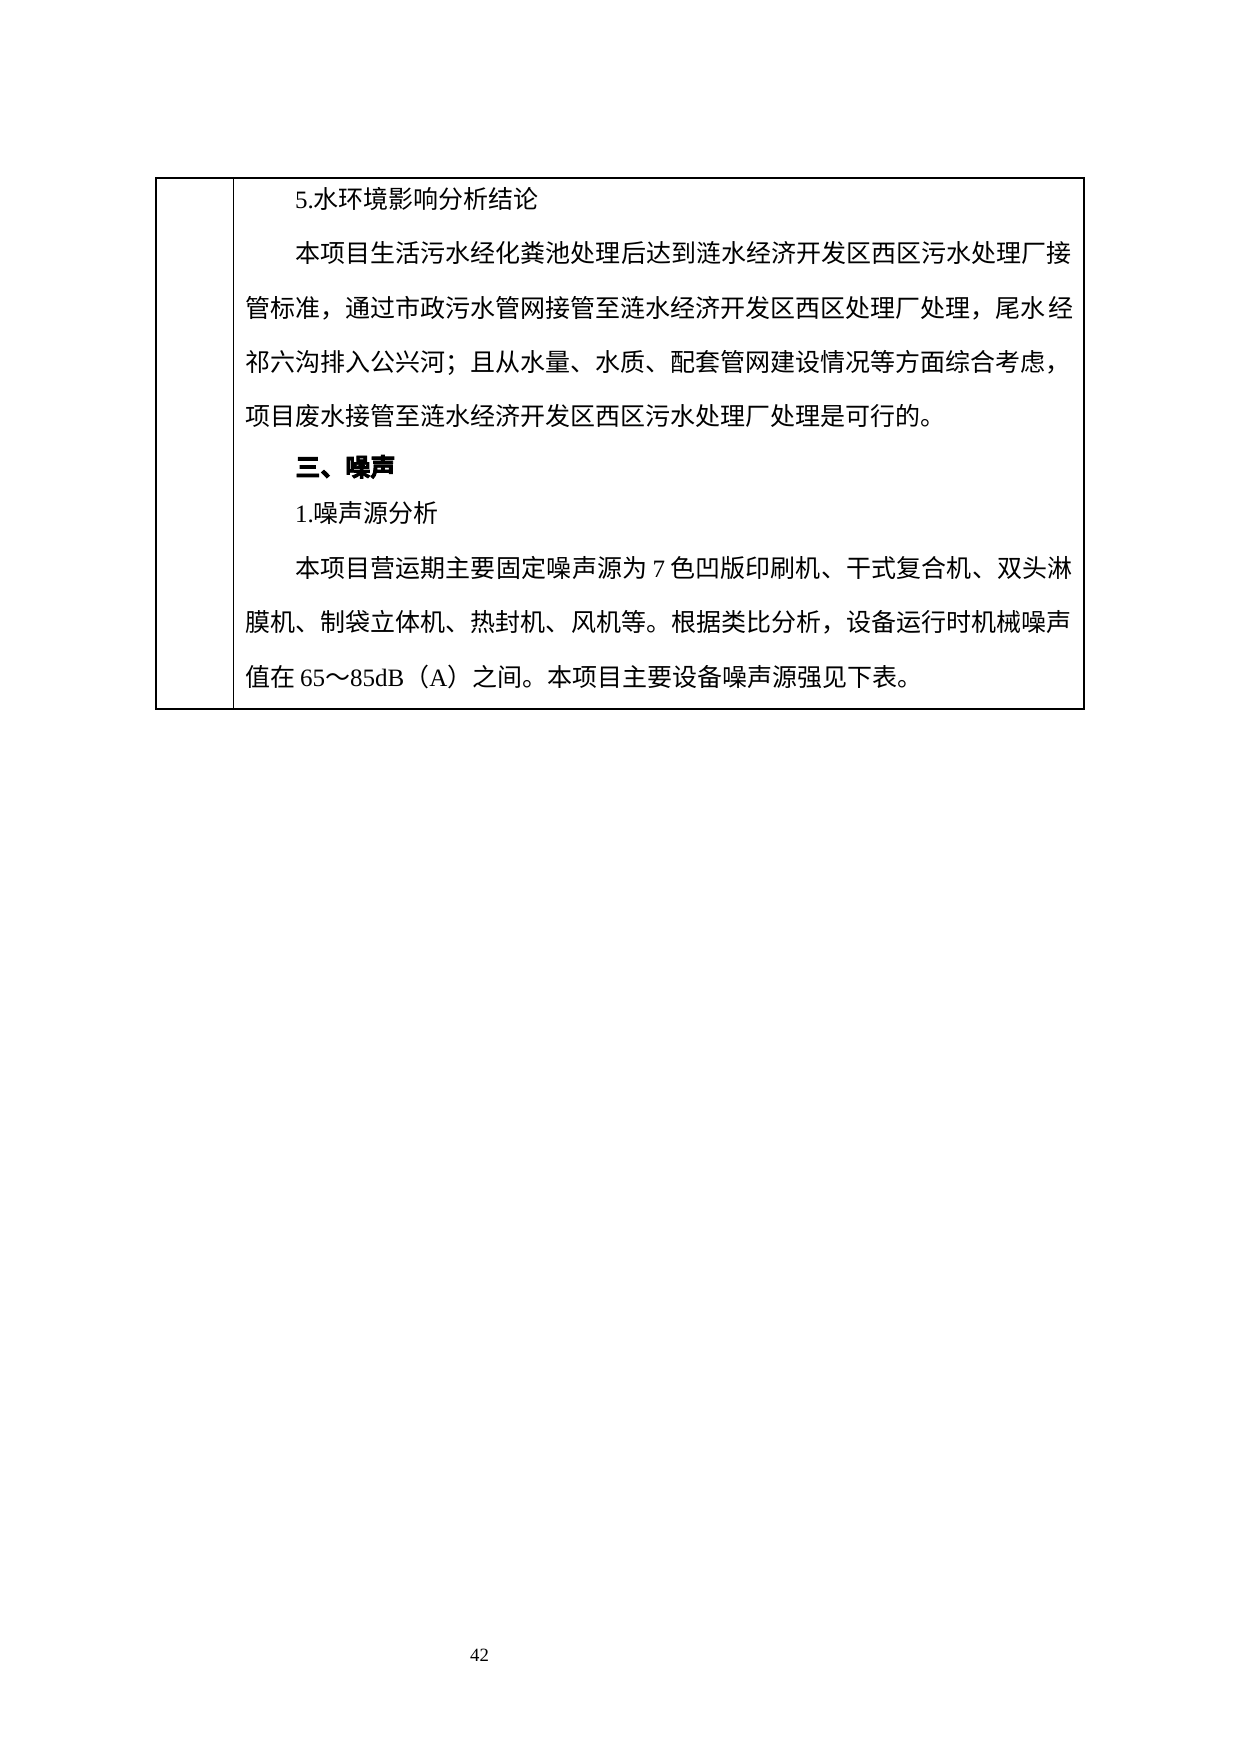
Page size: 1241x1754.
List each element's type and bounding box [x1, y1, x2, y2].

table_header [157, 179, 233, 708]
table_header [234, 179, 1083, 708]
